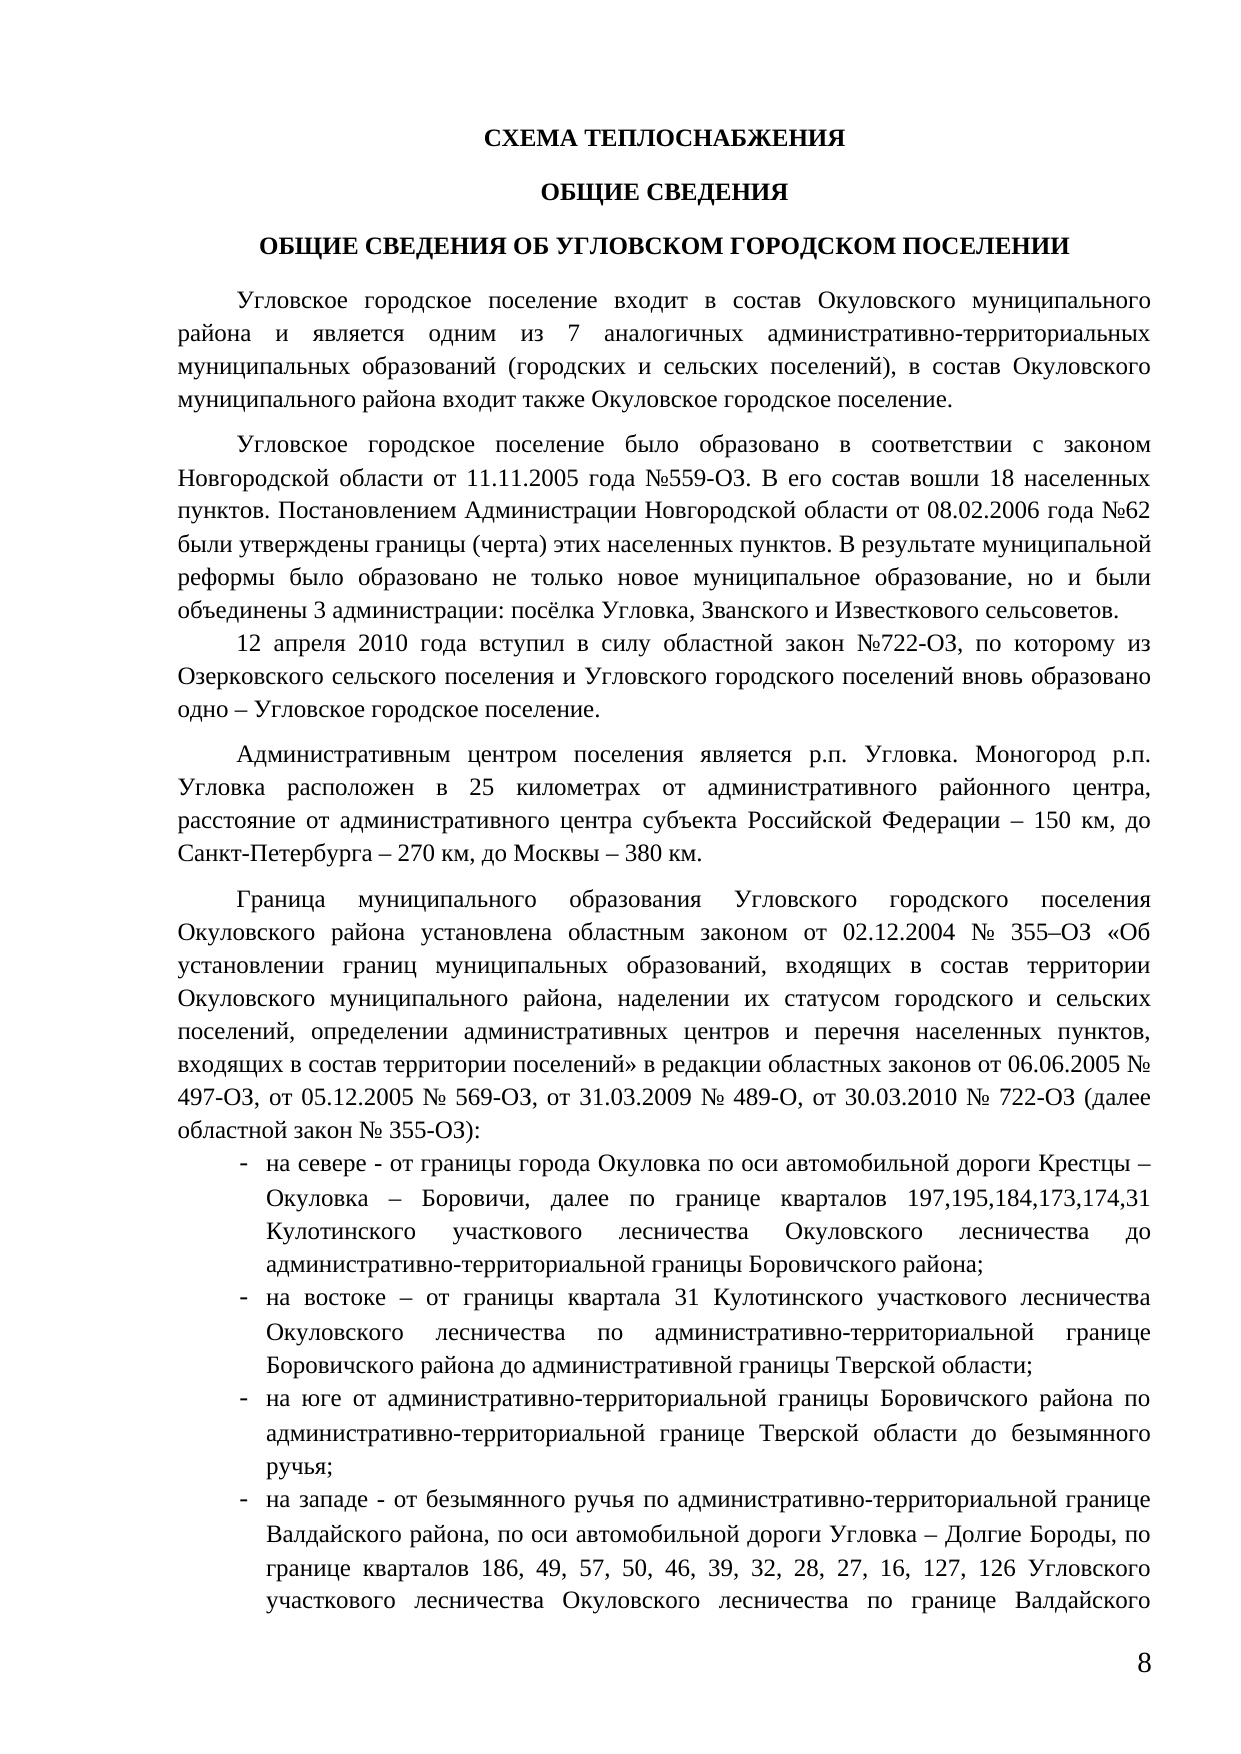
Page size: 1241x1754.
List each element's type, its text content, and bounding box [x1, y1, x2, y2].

list на юге от административно-территориальной границы Боровичского района по административно-территориальной границе Тверской области до безымянного ручья; [236, 1383, 1152, 1480]
text СХЕМА ТЕПЛОСНАБЖЕНИЯ [177, 123, 1152, 152]
list на севере - от границы города Окуловка по оси автомобильной дороги Крестцы – Окуловка – Боровичи, далее по границе кварталов 197,195,184,173,174,31 Кулотинского участкового лесничества Окуловского лесничества до административно-территориальной границы Боровичского района; [236, 1148, 1152, 1278]
text 12 апреля 2010 года вступил в силу областной закон №722-ОЗ, по которому из Озерковского сельского поселения и Угловского городского поселений вновь образовано одно – Угловское городское поселение. [177, 628, 1152, 722]
text Угловское городское поселение было образовано в соответствии с законом Новгородской области от 11.11.2005 года №559-ОЗ. В его состав вошли 18 населенных пунктов. Постановлением Администрации Новгородской области от 08.02.2006 года №62 были утверждены границы (черта) этих населенных пунктов. В результате муниципальной реформы было образовано не только новое муниципальное образование, но и были объединены 3 администрации: посёлка Угловка, Званского и Известкового сельсоветов. [177, 429, 1152, 623]
text Граница муниципального образования Угловского городского поселения Окуловского района установлена областным законом от 02.12.2004 № 355–ОЗ «Об установлении границ муниципальных образований, входящих в состав территории Окуловского муниципального района, наделении их статусом городского и сельских поселений, определении административных центров и перечня населенных пунктов, входящих в состав территории поселений» в редакции областных законов от 06.06.2005 № 497-ОЗ, от 05.12.2005 № 569-ОЗ, от 31.03.2009 № 489-О, от 30.03.2010 № 722-ОЗ (далее областной закон № 355-ОЗ): [177, 884, 1152, 1144]
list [236, 1484, 1152, 1614]
text ОБЩИЕ СВЕДЕНИЯ [177, 177, 1152, 206]
text ОБЩИЕ СВЕДЕНИЯ ОБ УГЛОВСКОМ ГОРОДСКОМ ПОСЕЛЕНИИ [177, 231, 1152, 260]
list на востоке – от границы квартала 31 Кулотинского участкового лесничества Окуловского лесничества по административно-территориальной границе Боровичского района до административной границы Тверской области; [236, 1282, 1152, 1379]
text Угловское городское поселение входит в состав Окуловского муниципального района и является одним из 7 аналогичных административно-территориальных муниципальных образований (городских и сельских поселений), в состав Окуловского муниципального района входит также Окуловское городское поселение. [177, 285, 1152, 413]
text Административным центром поселения является р.п. Угловка. Моногород р.п. Угловка расположен в 25 километрах от административного районного центра, расстояние от административного центра субъекта Российской Федерации – 150 км, до Санкт-Петербурга – 270 км, до Москвы – 380 км. [177, 739, 1152, 867]
